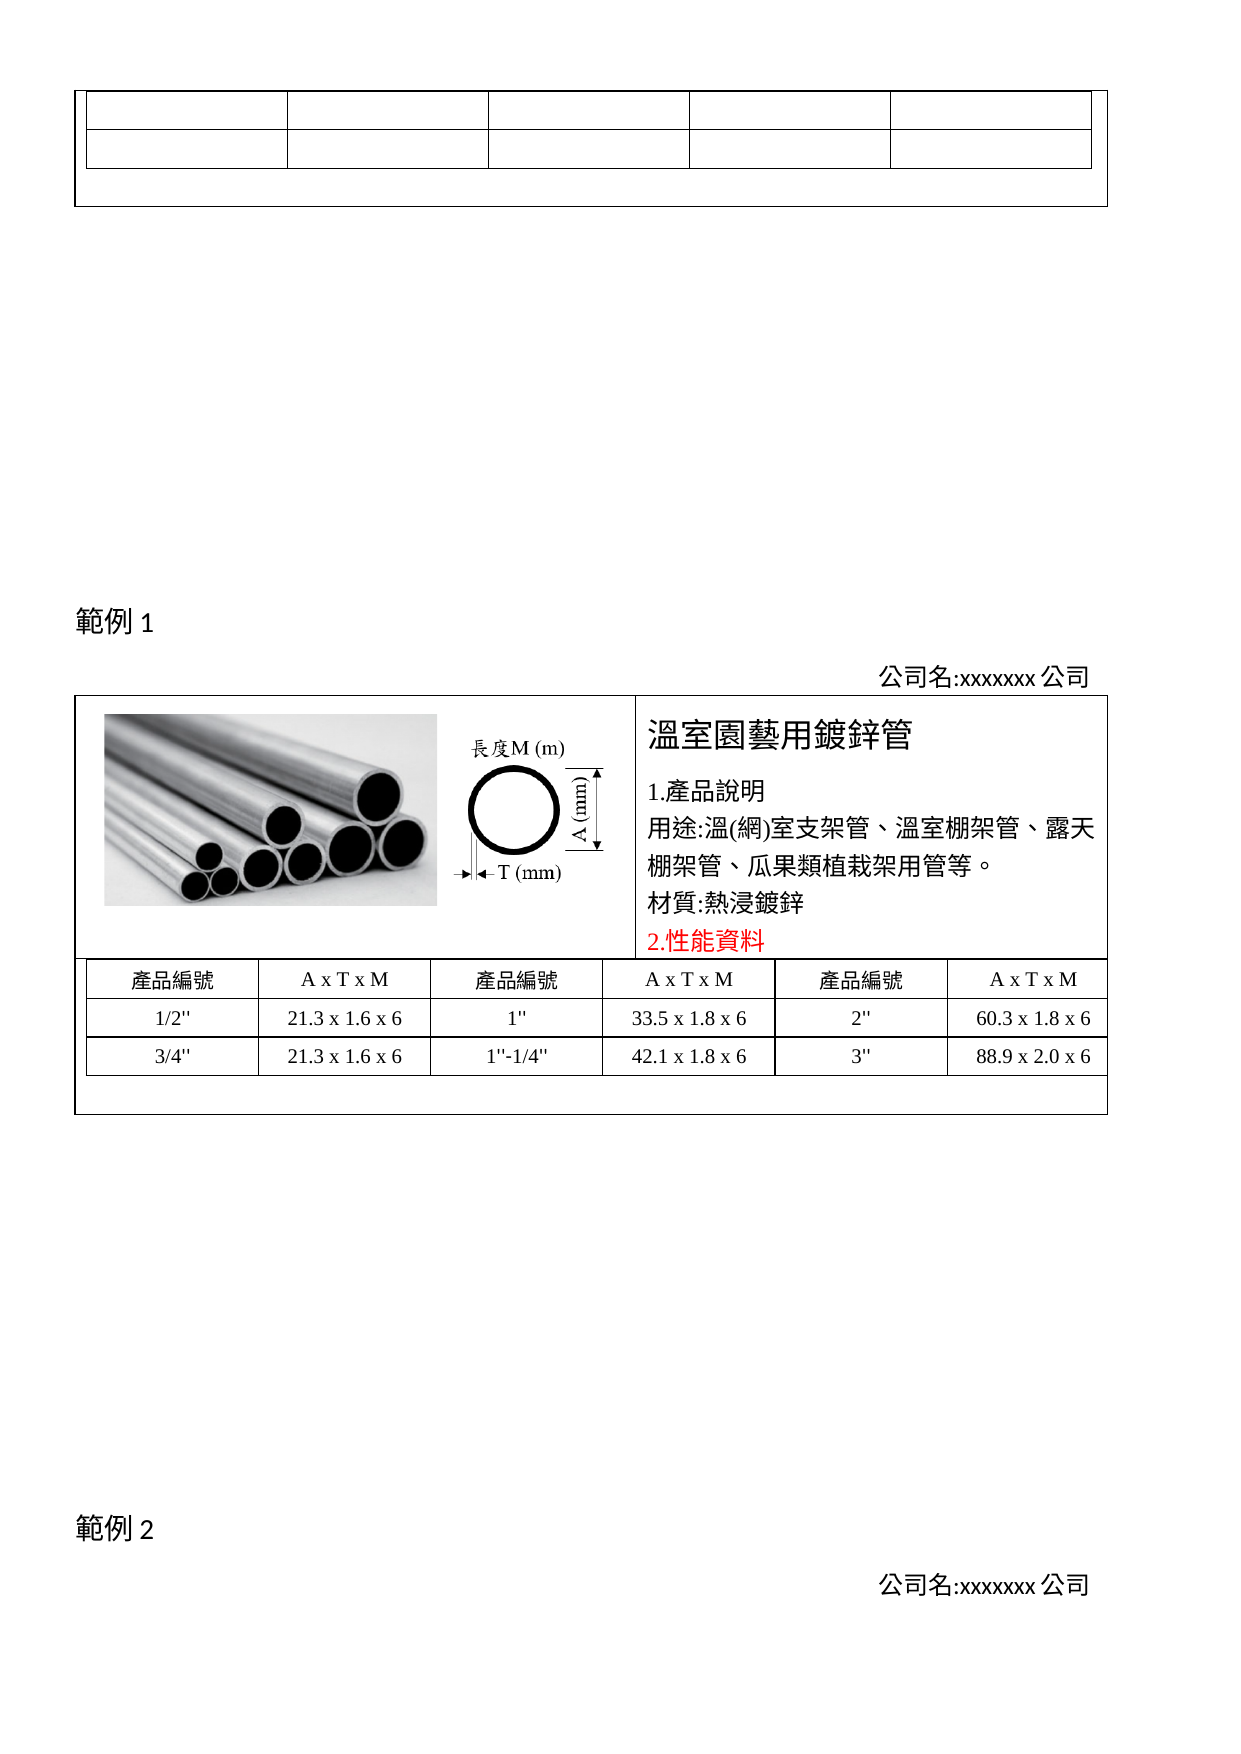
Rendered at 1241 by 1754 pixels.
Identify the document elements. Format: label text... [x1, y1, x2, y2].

table_header 溫室園藝用鍍鋅管 1.產品說明 用途:溫(網)室支架管、溫室棚架管、露天棚架管、瓜果類植栽架用管等。 材質:熱浸鍍鋅 2.性能資料 [636, 696, 1107, 958]
picture [448, 734, 607, 906]
picture [104, 714, 438, 906]
text 公司名:xxxxxxx公司 [75, 1564, 1090, 1602]
table_cell [76, 959, 1107, 1113]
table_cell [76, 91, 1107, 206]
text 公司名:xxxxxxx公司 [75, 657, 1090, 695]
table_header [76, 696, 635, 958]
text 範例1 [75, 582, 1165, 657]
text 範例2 [75, 1489, 1165, 1564]
